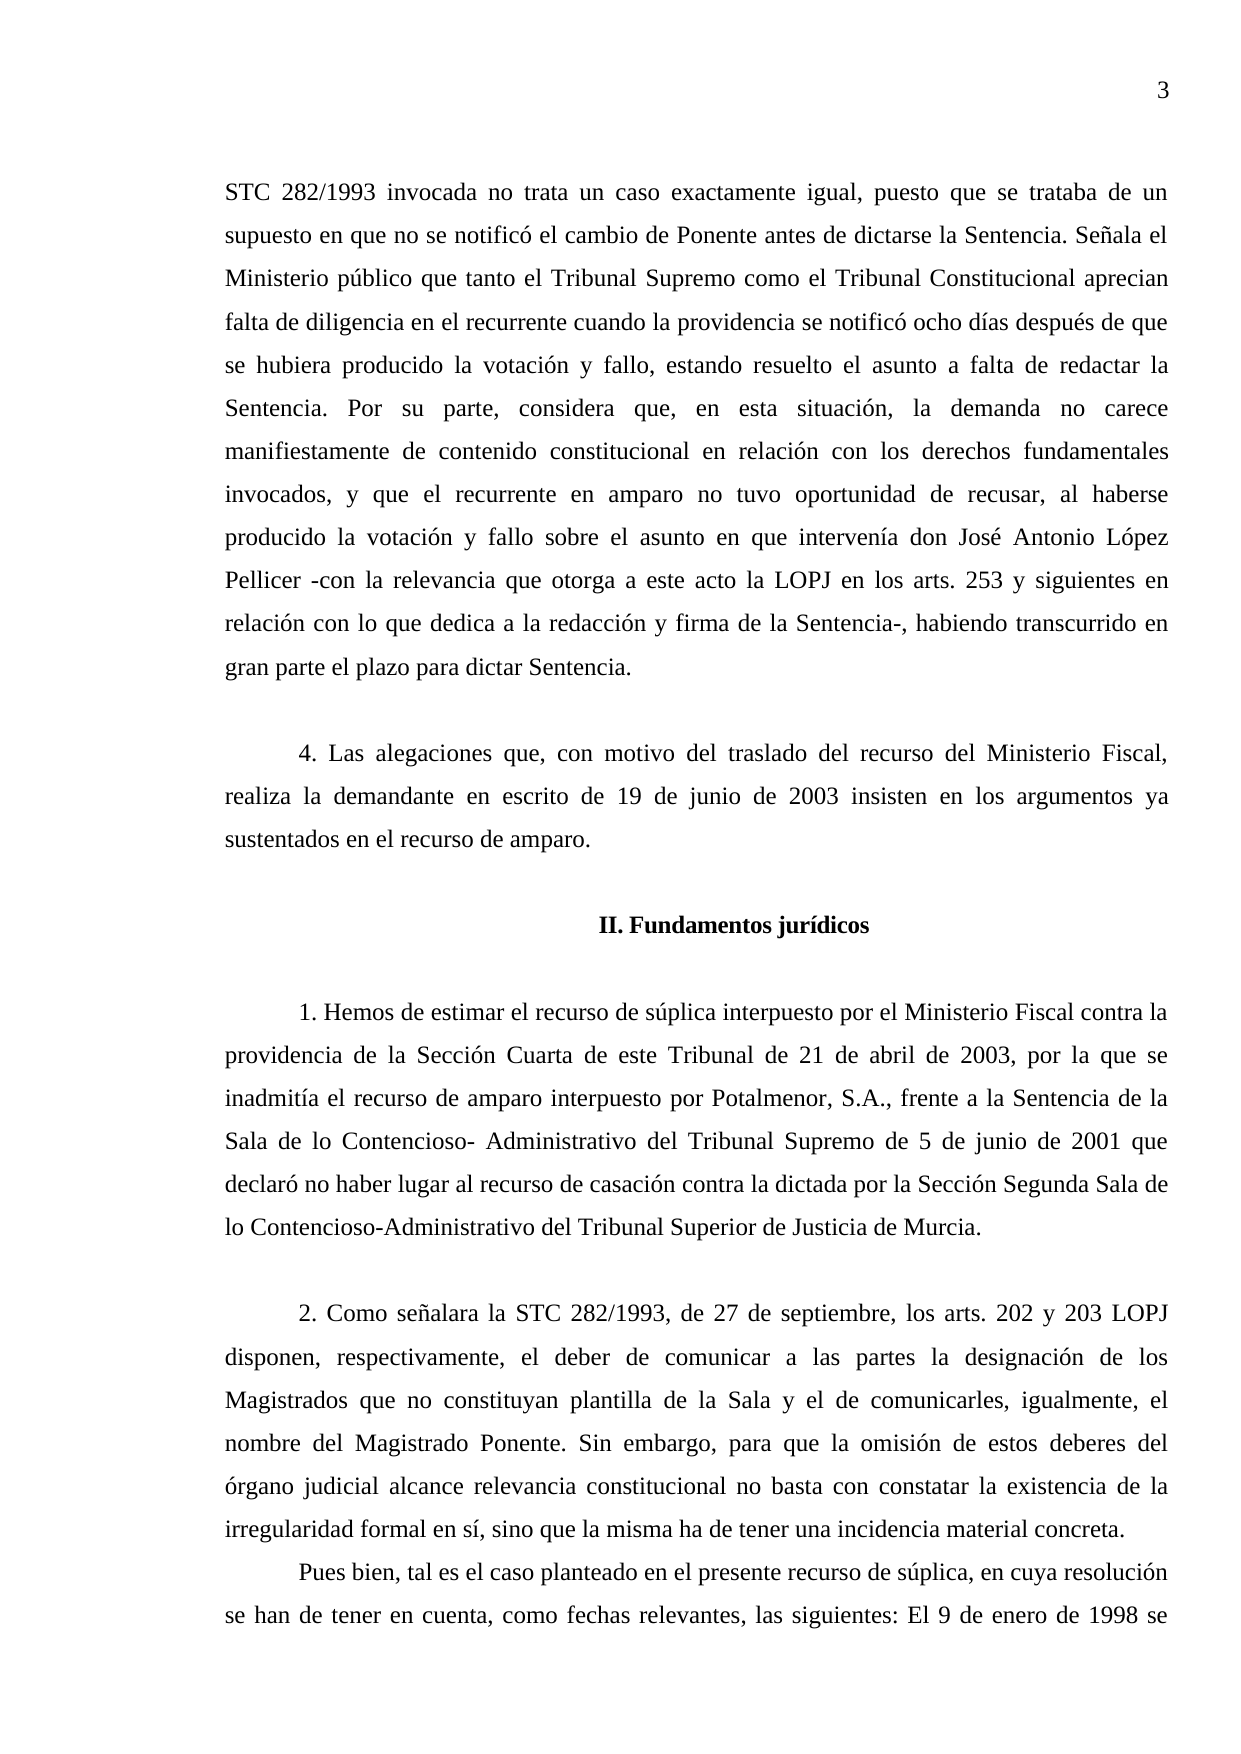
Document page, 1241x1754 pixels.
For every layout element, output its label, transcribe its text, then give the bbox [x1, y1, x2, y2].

text 1. Hemos de estimar el recurso de súplica interpuesto por el Ministerio Fiscal contra la providencia de la Sección Cuarta de este Tribunal de 21 de abril de 2003, por la que se inadmitía el recurso de amparo interpuesto por Potalmenor, S.A., frente a la Sentencia de la Sala de lo Contencioso- Administrativo del Tribunal Supremo de 5 de junio de 2001 que declaró no haber lugar al recurso de casación contra la dictada por la Sección Segunda Sala de lo Contencioso-Administrativo del Tribunal Superior de Justicia de Murcia. [224, 997, 1169, 1241]
subtitle II. Fundamentos jurídicos [224, 910, 1169, 939]
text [224, 177, 1169, 680]
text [224, 1557, 1169, 1629]
text 2. Como señalara la STC 282/1993, de 27 de septiembre, los arts. 202 y 203 LOPJ disponen, respectivamente, el deber de comunicar a las partes la designación de los Magistrados que no constituyan plantilla de la Sala y el de comunicarles, igualmente, el nombre del Magistrado Ponente. Sin embargo, para que la omisión de estos deberes del órgano judicial alcance relevancia constitucional no basta con constatar la existencia de la irregularidad formal en sí, sino que la misma ha de tener una incidencia material concreta. [224, 1298, 1169, 1543]
text 4. Las alegaciones que, con motivo del traslado del recurso del Ministerio Fiscal, realiza la demandante en escrito de 19 de junio de 2003 insisten en los argumentos ya sustentados en el recurso de amparo. [224, 738, 1169, 853]
